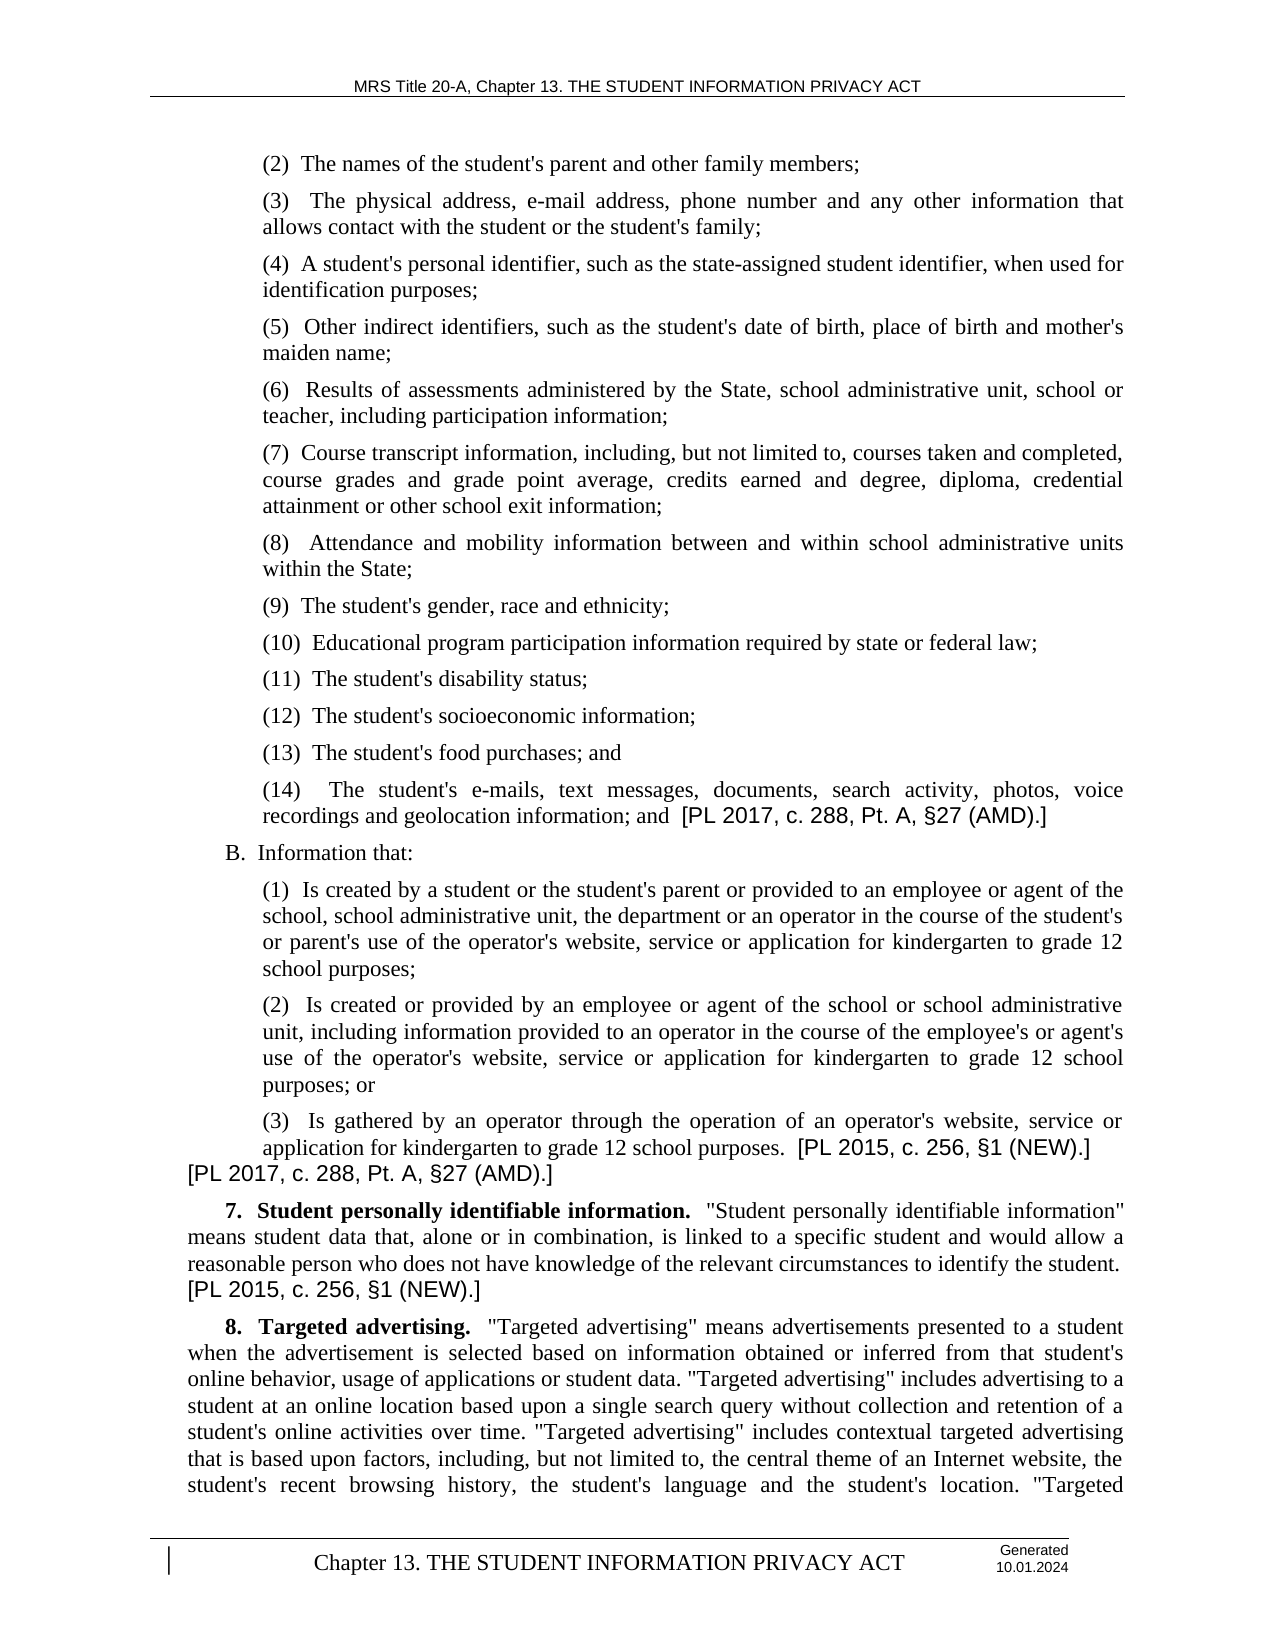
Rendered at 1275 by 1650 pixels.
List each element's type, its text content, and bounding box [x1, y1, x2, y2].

text (5) Other indirect identifiers, such as the student's date of birth, place of birth and mother's maiden name; [262, 313, 1125, 366]
text 7. Student personally identifiable information. "Student personally identifiable information" means student data that, alone or in combination, is linked to a specific student and would allow a reasonable person who does not have knowledge of the relevant circumstances to identify the student. [187, 1197, 1125, 1276]
text (1) Is created by a student or the student's parent or provided to an employee or agent of the school, school administrative unit, the department or an operator in the course of the student's or parent's use of the operator's website, service or application for kindergarten to grade 12 school purposes; [262, 876, 1125, 981]
text (8) Attendance and mobility information between and within school administrative units within the State; [262, 529, 1125, 581]
text (12) The student's socioeconomic information; [262, 702, 1125, 728]
text (2) Is created or provided by an employee or agent of the school or school administrative unit, including information provided to an operator in the course of the employee's or agent's use of the operator's website, service or application for kindergarten to grade 12 school purposes; or [262, 992, 1125, 1097]
text (4) A student's personal identifier, such as the state-assigned student identifier, when used for identification purposes; [262, 250, 1125, 303]
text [187, 1313, 1125, 1497]
text (11) The student's disability status; [262, 665, 1125, 692]
text (10) Educational program participation information required by state or federal law; [262, 629, 1125, 655]
text (2) The names of the student's parent and other family members; [262, 150, 1125, 176]
text (6) Results of assessments administered by the State, school administrative unit, school or teacher, including participation information; [262, 376, 1125, 429]
text (3) Is gathered by an operator through the operation of an operator's website, service or application for kindergarten to grade 12 school purposes. [PL 2015, c. 256, §1 (NEW).] [262, 1107, 1125, 1160]
text (7) Course transcript information, including, but not limited to, courses taken and completed, course grades and grade point average, credits earned and degree, diploma, credential attainment or other school exit information; [262, 439, 1125, 518]
text (3) The physical address, e-mail address, phone number and any other information that allows contact with the student or the student's family; [262, 187, 1125, 239]
text (13) The student's food purchases; and [262, 739, 1125, 765]
text B. Information that: [225, 839, 1125, 865]
text [PL 2015, c. 256, §1 (NEW).] [187, 1276, 1125, 1302]
text (14) The student's e-mails, text messages, documents, search activity, photos, voice recordings and geolocation information; and [PL 2017, c. 288, Pt. A, §27 (AMD).] [262, 776, 1125, 828]
text (9) The student's gender, race and ethnicity; [262, 592, 1125, 618]
text [PL 2017, c. 288, Pt. A, §27 (AMD).] [187, 1160, 1125, 1187]
